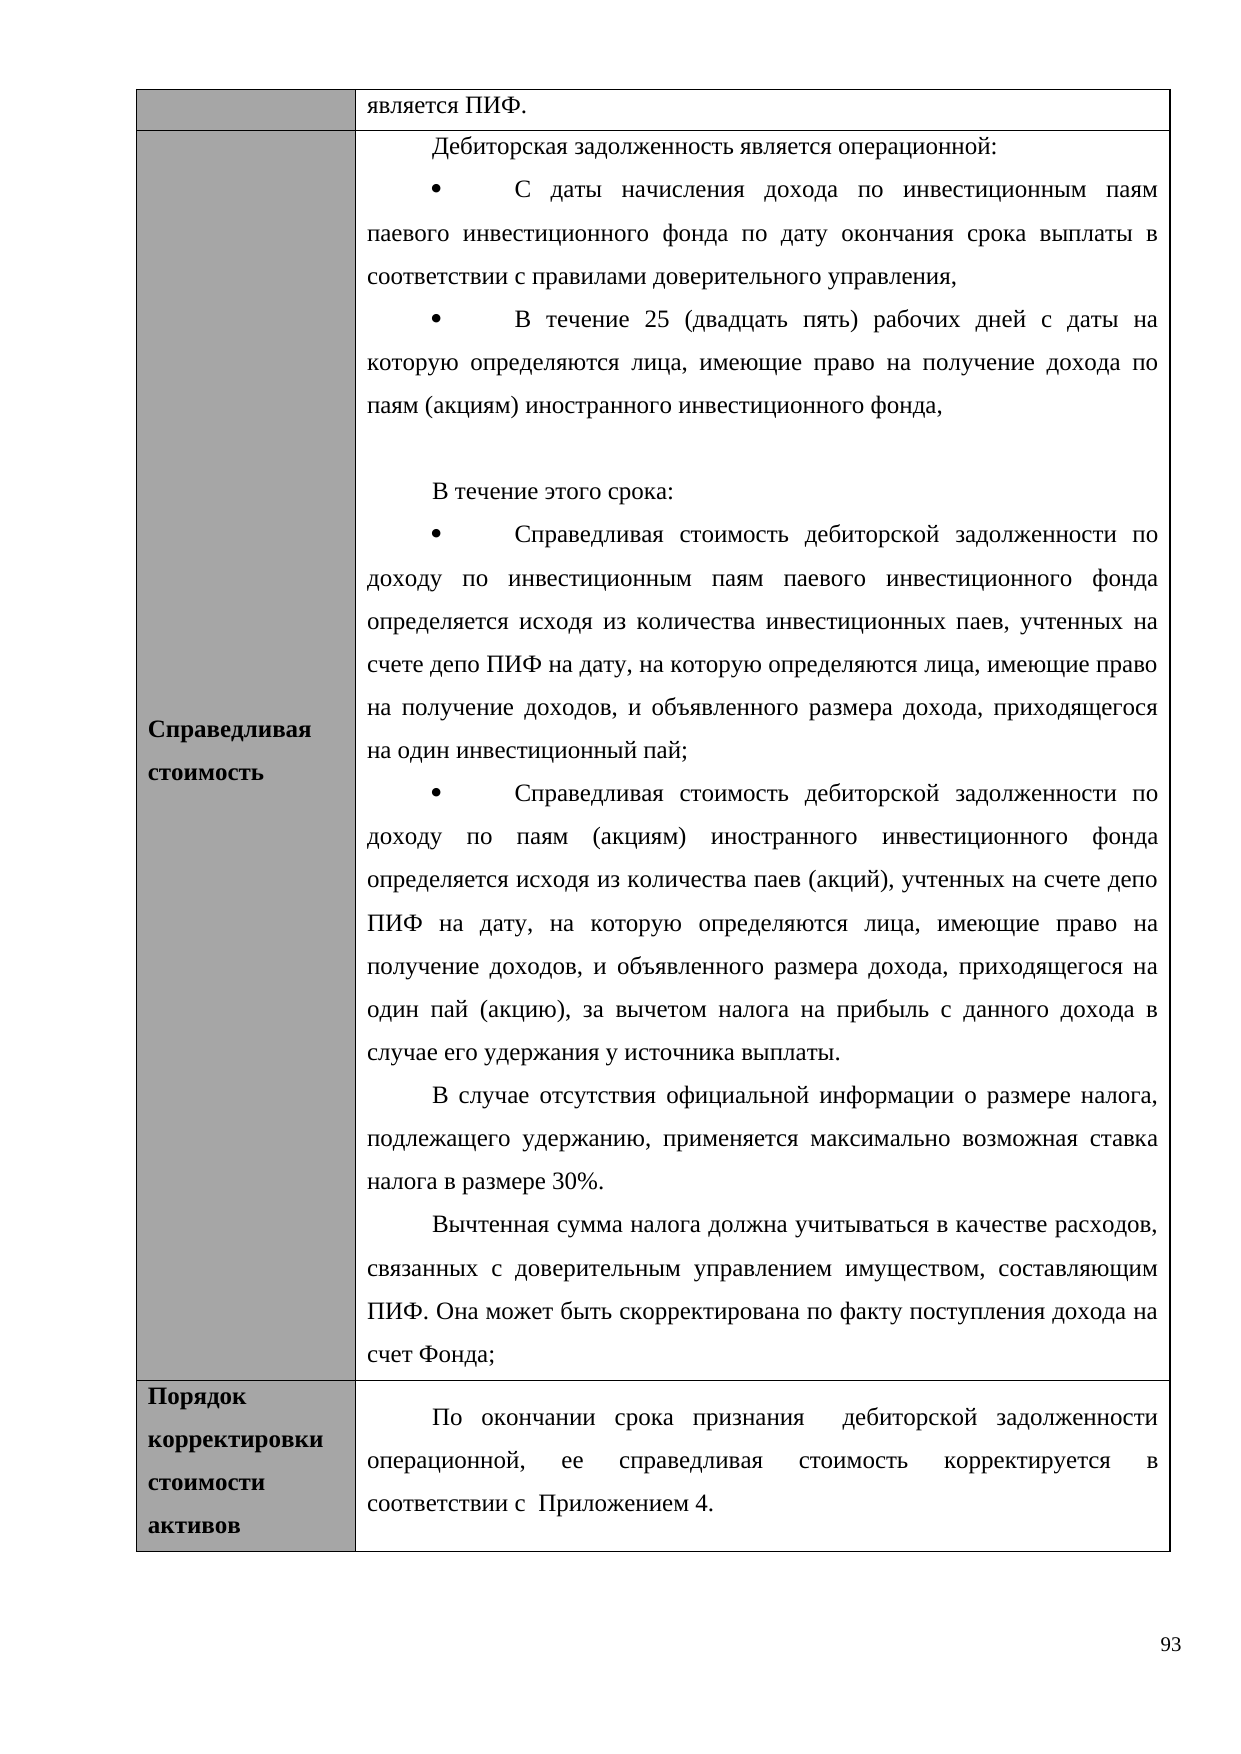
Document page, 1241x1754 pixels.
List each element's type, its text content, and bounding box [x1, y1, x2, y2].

table_cell Порядок корректировки стоимости активов [137, 1381, 355, 1551]
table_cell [356, 90, 1169, 130]
table_cell По окончании срока признания дебиторской задолженности операционной, ее справедливая стоимость корректируется в соответствии с Приложением 4. [356, 1381, 1169, 1551]
table_cell Дебиторская задолженность является операционной: С даты начисления дохода по инвестиционным паям паевого инвестиционного фонда по дату окончания срока выплаты в соответствии с правилами доверительного управления, В течение 25 (двадцать пять) рабочих дней с даты на которую определяются лица, имеющие право на получение дохода по паям (акциям) иностранного инвестиционного фонда, В течение этого срока: Справедливая стоимость дебиторской задолженности по доходу по инвестиционным паям паевого инвестиционного фонда определяется исходя из количества инвестиционных паев, учтенных на счете депо ПИФ на дату, на которую определяются лица, имеющие право на получение доходов, и объявленного размера дохода, приходящегося на один инвестиционный пай; Справедливая стоимость дебиторской задолженности по доходу по паям (акциям) иностранного инвестиционного фонда определяется исходя из количества паев (акций), учтенных на счете депо ПИФ на дату, на которую определяются лица, имеющие право на получение доходов, и объявленного размера дохода, приходящегося на один пай (акцию), за вычетом налога на прибыль с данного дохода в случае его удержания у источника выплаты. В случае отсутствия официальной информации о размере налога, подлежащего удержанию, применяется максимально возможная ставка налога в размере 30%. Вычтенная сумма налога должна учитываться в качестве расходов, связанных с доверительным управлением имуществом, составляющим ПИФ. Она может быть скорректирована по факту поступления дохода на счет Фонда; [356, 131, 1169, 1380]
table_cell Справедливая стоимость [137, 131, 355, 1380]
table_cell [137, 90, 355, 130]
